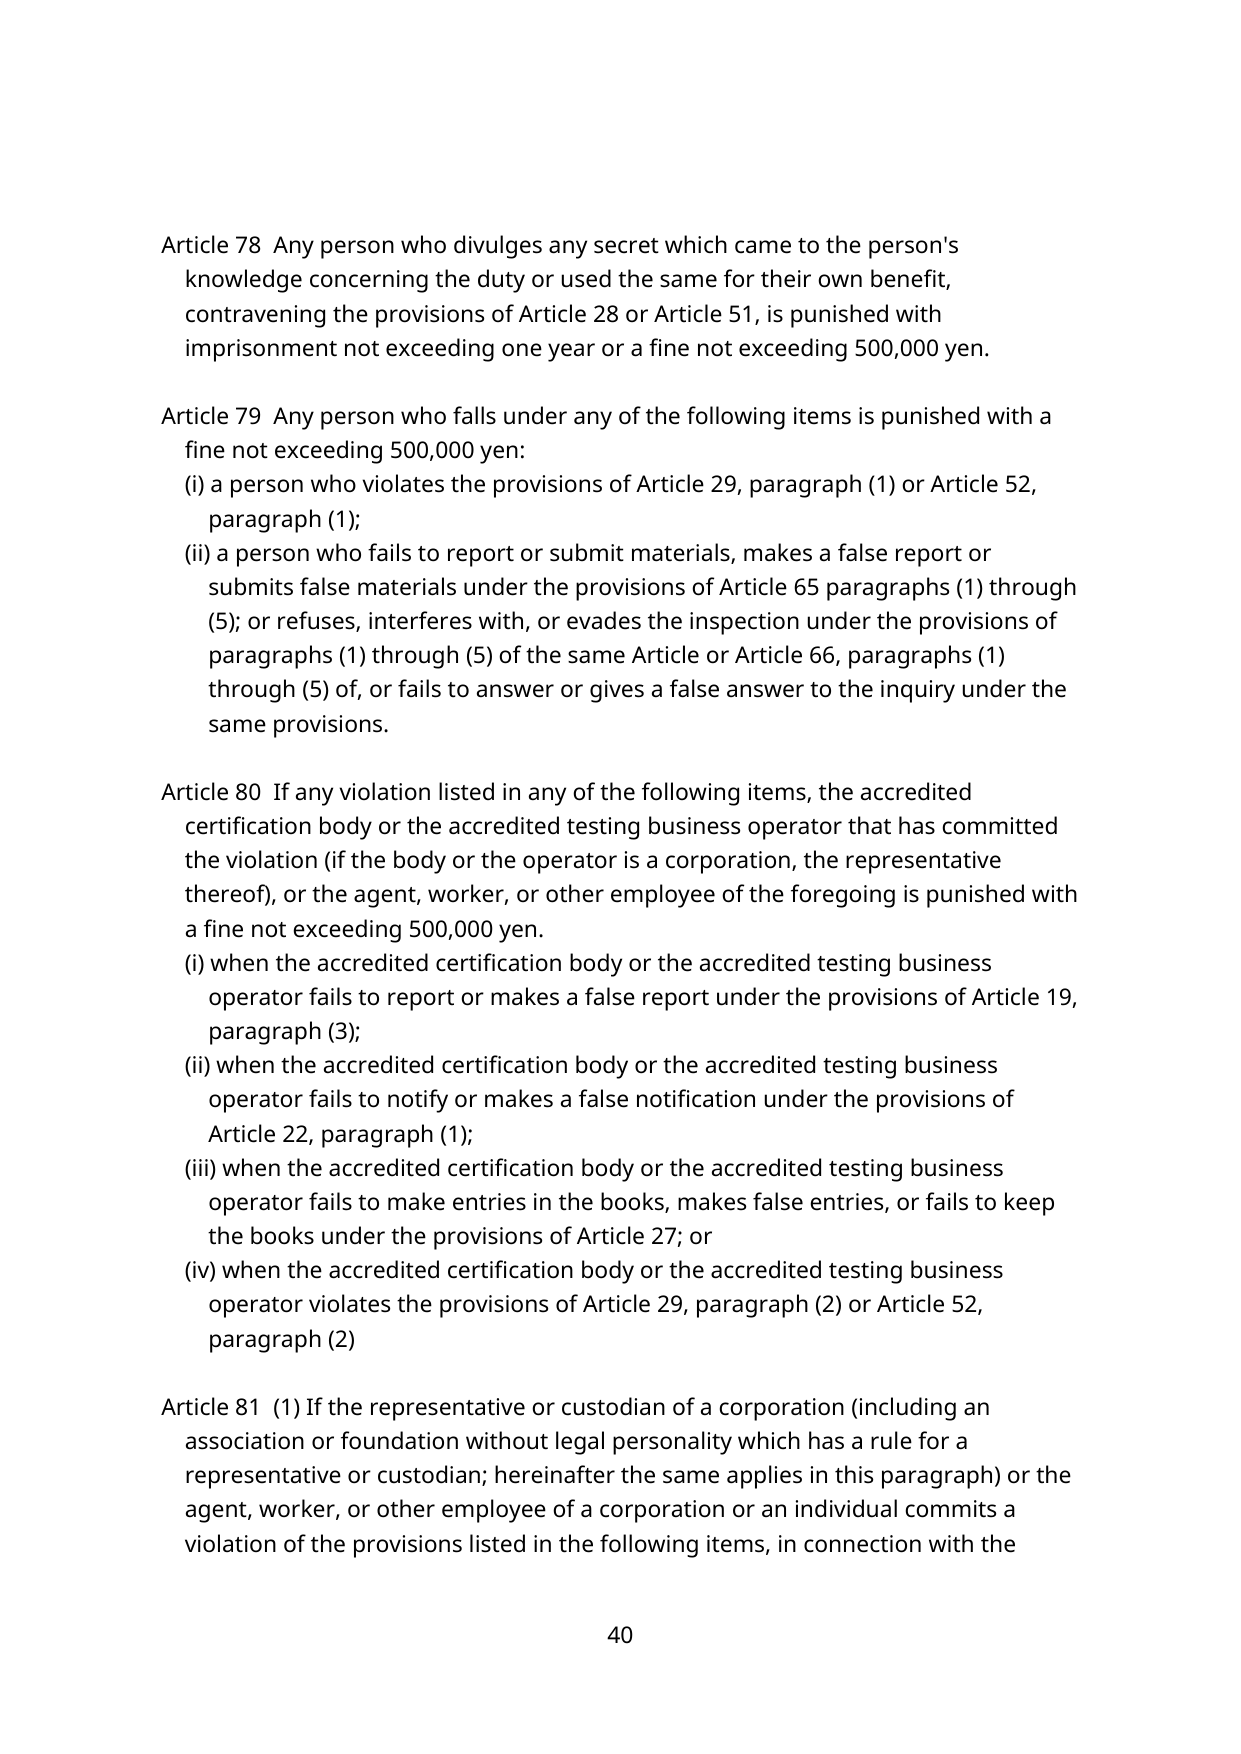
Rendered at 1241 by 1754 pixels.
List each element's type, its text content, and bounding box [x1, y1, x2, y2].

text (ii) a person who fails to report or submit materials, makes a false report or submits false materials under the provisions of Article 65 paragraphs (1) through (5); or refuses, interferes with, or evades the inspection under the provisions of paragraphs (1) through (5) of the same Article or Article 66, paragraphs (1) through (5) of, or fails to answer or gives a false answer to the inquiry under the same provisions. [184, 535, 1079, 740]
text Article 78 Any person who divulges any secret which came to the person's knowledge concerning the duty or used the same for their own benefit, contravening the provisions of Article 28 or Article 51, is punished with imprisonment not exceeding one year or a fine not exceeding 500,000 yen. [161, 228, 1079, 364]
text (iii) when the accredited certification body or the accredited testing business operator fails to make entries in the books, makes false entries, or fails to keep the books under the provisions of Article 27; or [184, 1150, 1079, 1253]
text Article 79 Any person who falls under any of the following items is punished with a fine not exceeding 500,000 yen: [161, 399, 1079, 467]
text (i) a person who violates the provisions of Article 29, paragraph (1) or Article 52, paragraph (1); [184, 467, 1079, 535]
text Article 80 If any violation listed in any of the following items, the accredited certification body or the accredited testing business operator that has committed the violation (if the body or the operator is a corporation, the representative thereof), or the agent, worker, or other employee of the foregoing is punished with a fine not exceeding 500,000 yen. [161, 774, 1079, 945]
text (i) when the accredited certification body or the accredited testing business operator fails to report or makes a false report under the provisions of Article 19, paragraph (3); [184, 945, 1079, 1048]
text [161, 1389, 1079, 1560]
text (iv) when the accredited certification body or the accredited testing business operator violates the provisions of Article 29, paragraph (2) or Article 52, paragraph (2) [184, 1253, 1079, 1355]
text (ii) when the accredited certification body or the accredited testing business operator fails to notify or makes a false notification under the provisions of Article 22, paragraph (1); [184, 1048, 1079, 1150]
